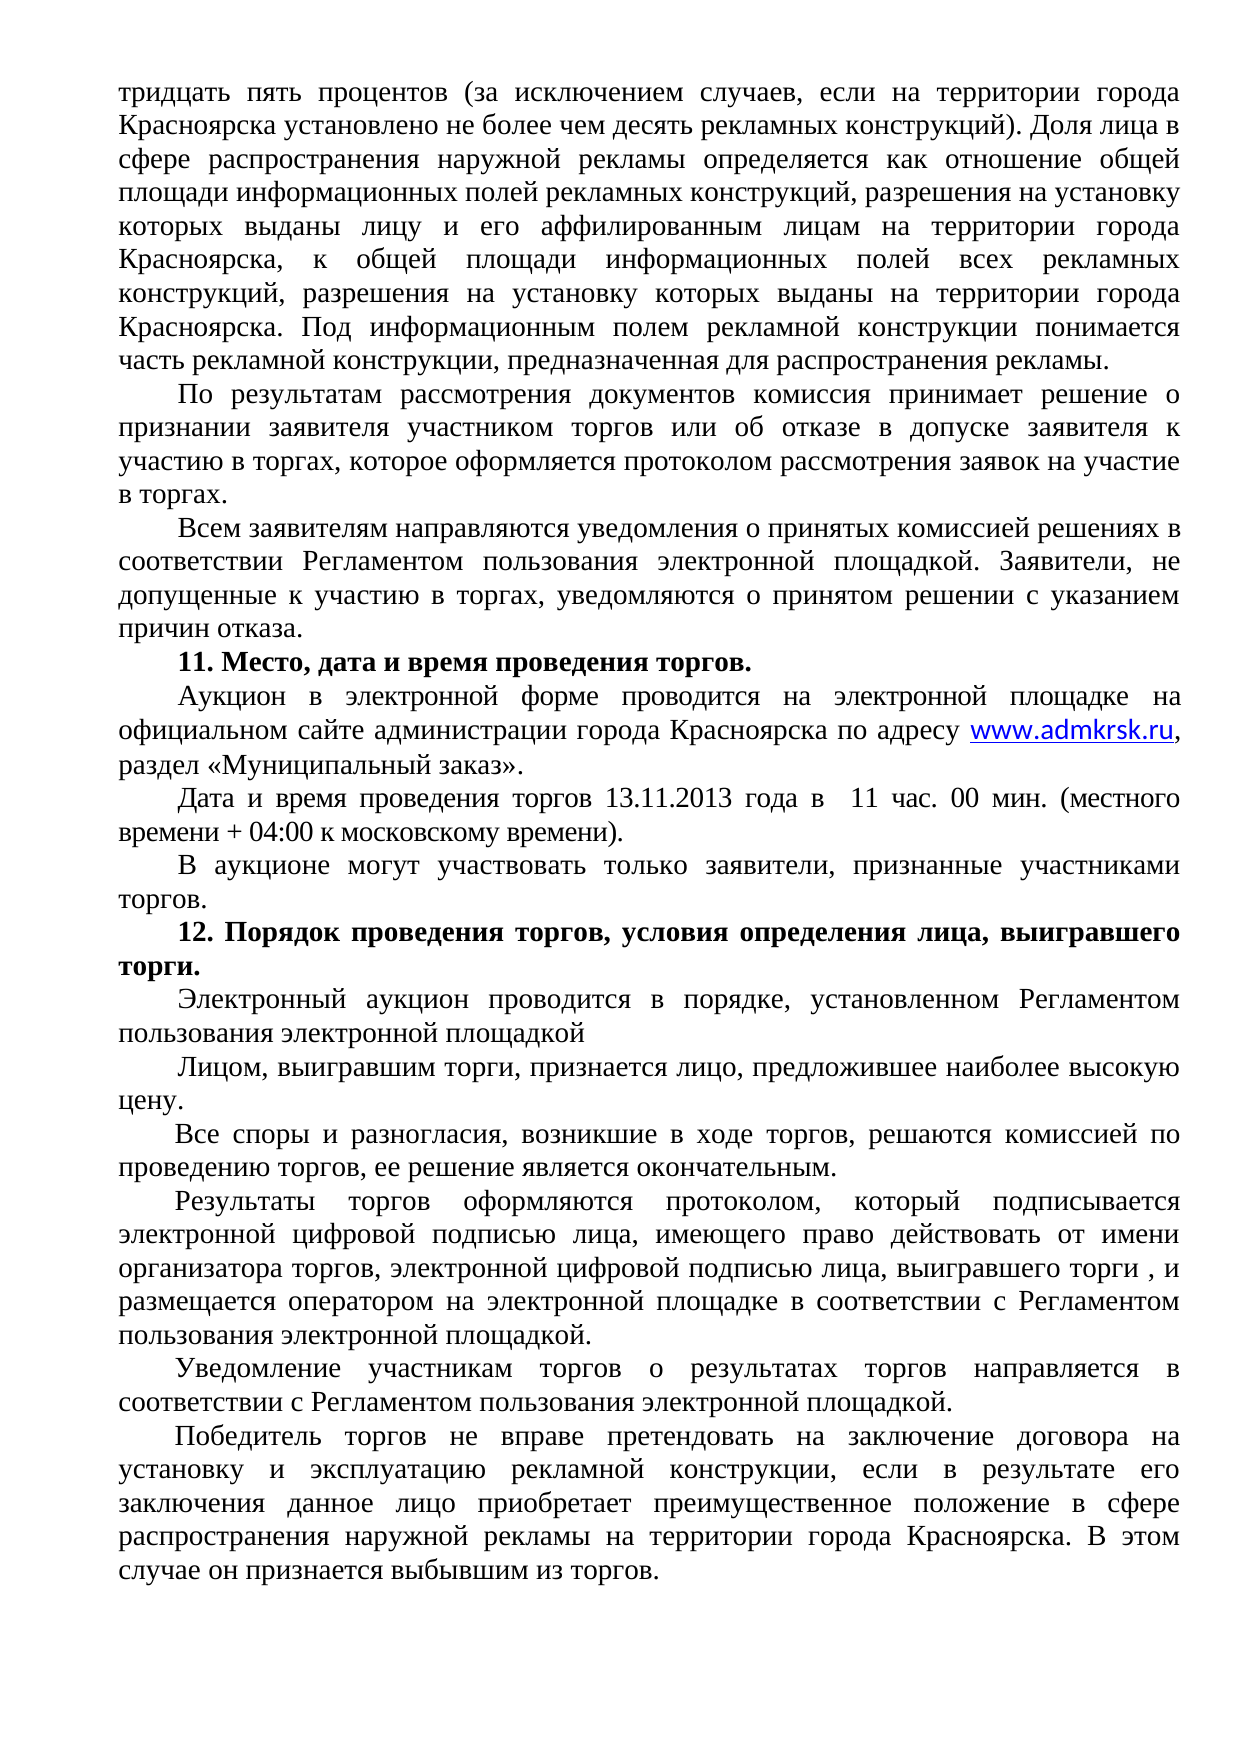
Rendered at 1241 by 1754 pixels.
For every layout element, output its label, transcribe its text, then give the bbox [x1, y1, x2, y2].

text В аукционе могут участвовать только заявители, признанные участниками торгов. [118, 847, 1181, 914]
text Результаты торгов оформляются протоколом, который подписывается электронной цифровой подписью лица, имеющего право действовать от имени организатора торгов, электронной цифровой подписью лица, выигравшего торги , и размещается оператором на электронной площадке в соответствии с Регламентом пользования электронной площадкой. [118, 1183, 1181, 1351]
text Электронный аукцион проводится в порядке, установленном Регламентом пользования электронной площадкой [118, 982, 1181, 1049]
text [118, 74, 1181, 376]
text Все споры и разногласия, возникшие в ходе торгов, решаются комиссией по проведению торгов, ее решение является окончательным. [118, 1116, 1181, 1183]
text Всем заявителям направляются уведомления о принятых комиссией решениях в соответствии Регламентом пользования электронной площадкой. Заявители, не допущенные к участию в торгах, уведомляются о принятом решении с указанием причин отказа. [118, 510, 1181, 644]
text По результатам рассмотрения документов комиссия принимает решение о признании заявителя участником торгов или об отказе в допуске заявителя к участию в торгах, которое оформляется протоколом рассмотрения заявок на участие в торгах. [118, 376, 1181, 510]
text 11. Место, дата и время проведения торгов. [118, 644, 1181, 678]
text Лицом, выигравшим торги, признается лицо, предложившее наиболее высокую цену. [118, 1049, 1181, 1116]
text Уведомление участникам торгов о результатах торгов направляется в соответствии с Регламентом пользования электронной площадкой. [118, 1351, 1181, 1418]
text Победитель торгов не вправе претендовать на заключение договора на установку и эксплуатацию рекламной конструкции, если в результате его заключения данное лицо приобретает преимущественное положение в сфере распространения наружной рекламы на территории города Красноярска. В этом случае он признается выбывшим из торгов. [118, 1418, 1181, 1585]
text Аукцион в электронной форме проводится на электронной площадке на официальном сайте администрации города Красноярска по адресу www.admkrsk.ru, раздел «Муниципальный заказ». [118, 678, 1181, 780]
text 12. Порядок проведения торгов, условия определения лица, выигравшего торги. [118, 914, 1181, 982]
text Дата и время проведения торгов 13.11.2013 года в 11 час. 00 мин. (местного времени + 04:00 к московскому времени). [118, 780, 1181, 847]
